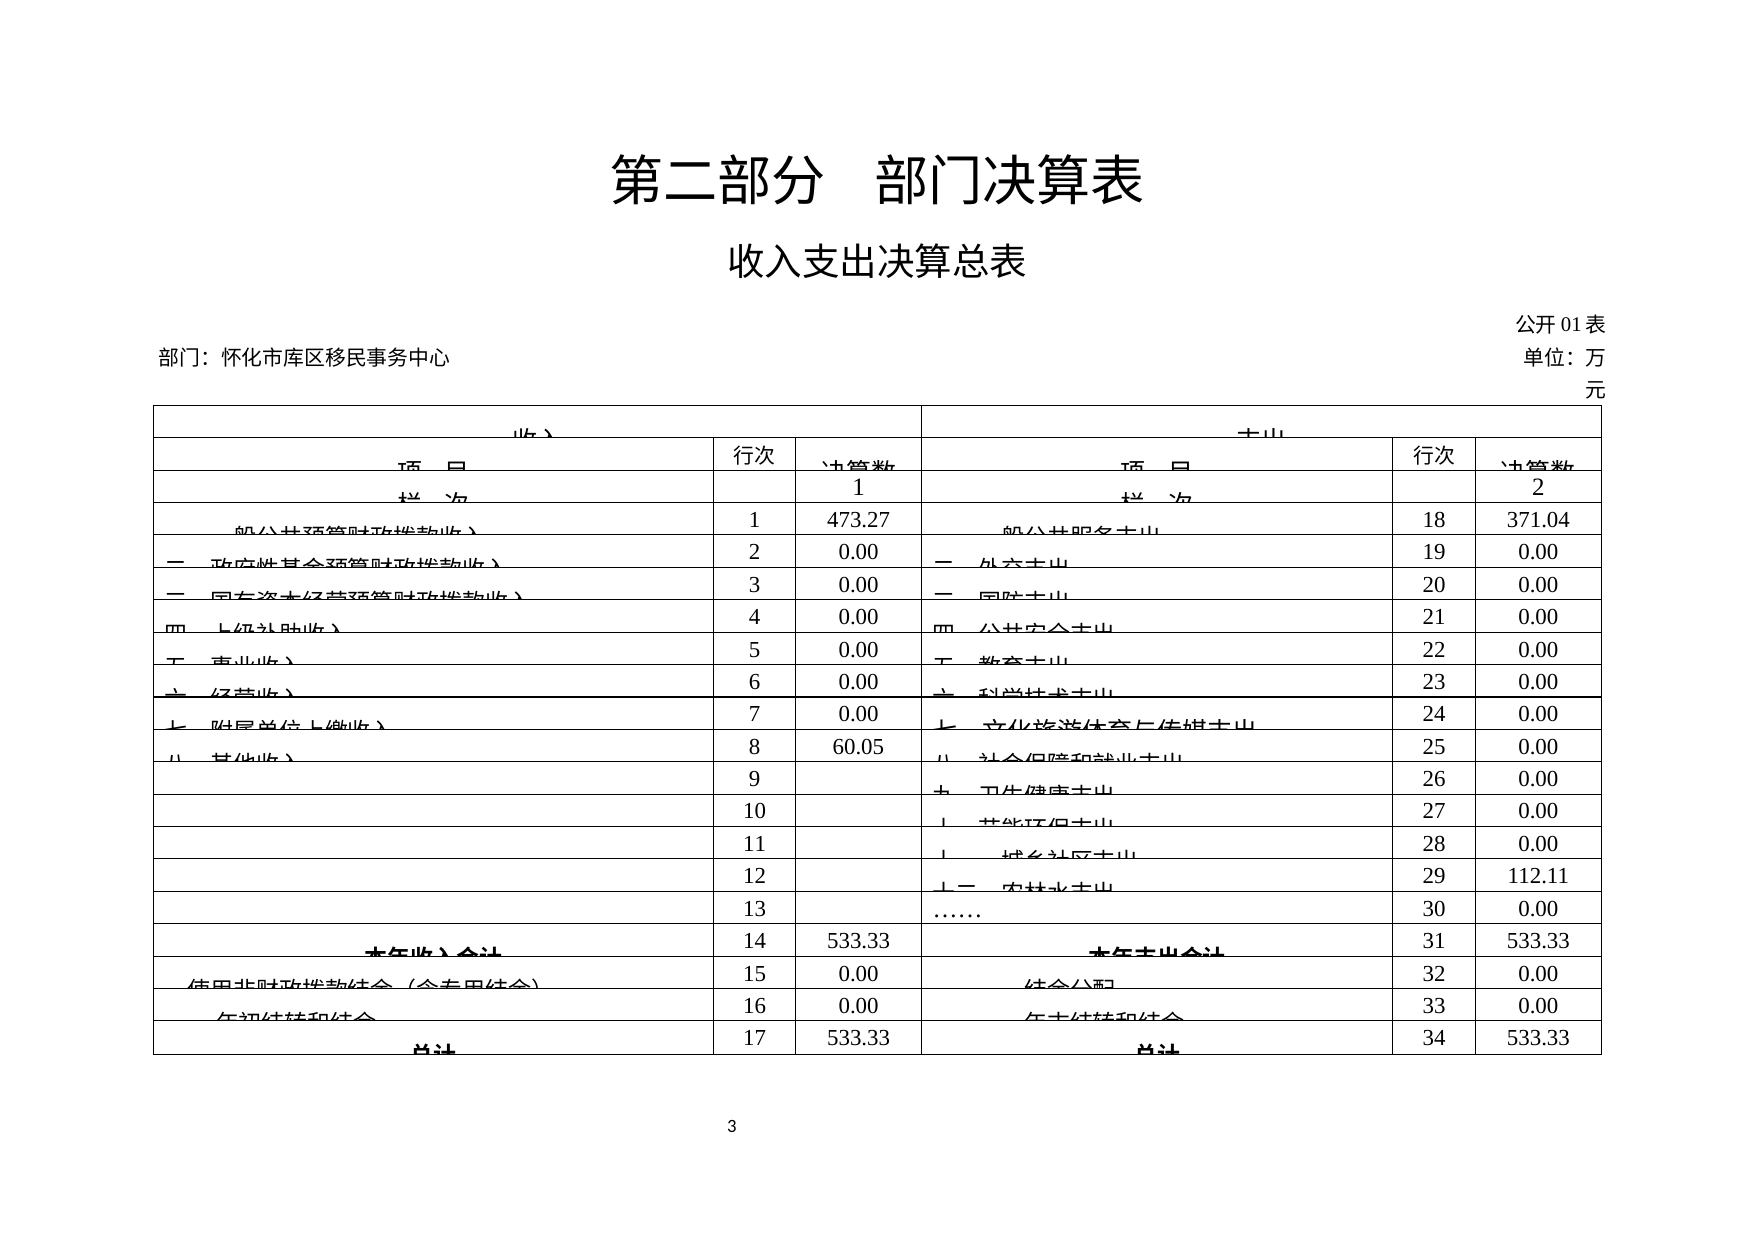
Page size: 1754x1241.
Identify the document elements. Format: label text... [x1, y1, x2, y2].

table_cell 1 [796, 471, 921, 502]
table_cell 项 目 [154, 438, 713, 469]
table_cell 0.00 [796, 698, 921, 729]
table_cell 四、公共安全支出 [922, 600, 1392, 632]
table_cell 栏 次 [922, 471, 1392, 502]
table_cell 16 [714, 989, 795, 1020]
table_cell 3 [714, 568, 795, 599]
table_cell 0.00 [1476, 535, 1601, 567]
table_cell 14 [714, 924, 795, 956]
table_cell 六、科学技术支出 [922, 665, 1392, 696]
table_cell 总计 [922, 1021, 1392, 1054]
table_cell 使用非财政拨款结余（含专用结余） [154, 957, 713, 988]
table_cell 0.00 [796, 633, 921, 664]
text 公开01表 [148, 307, 1606, 340]
table_cell 十、节能环保支出 [922, 795, 1392, 826]
table_header 支出 [922, 406, 1601, 437]
table_cell [796, 762, 921, 793]
table_cell 栏 次 [154, 471, 713, 502]
table_cell 27 [1393, 795, 1475, 826]
table_cell 533.33 [796, 1021, 921, 1054]
table_cell [796, 859, 921, 891]
table_cell 本年支出合计 [922, 924, 1392, 956]
table_cell 十一、城乡社区支出 [922, 827, 1392, 858]
table_cell 一、一般公共服务支出 [922, 503, 1392, 534]
table_cell 2 [1476, 471, 1601, 502]
table_cell 20 [1393, 568, 1475, 599]
table_cell 5 [714, 633, 795, 664]
table_cell 26 [1393, 762, 1475, 793]
table_cell [796, 892, 921, 923]
table_header 收入 [154, 406, 921, 437]
table_cell 0.00 [796, 535, 921, 567]
table_cell [796, 795, 921, 826]
table_cell 533.33 [1476, 924, 1601, 956]
text 第二部分 部门决算表 [148, 128, 1606, 226]
table_cell 19 [1393, 535, 1475, 567]
table_cell 7 [714, 698, 795, 729]
table_cell 九、卫生健康支出 [922, 762, 1392, 793]
table_cell 0.00 [1476, 892, 1601, 923]
table_cell 结余分配 [922, 957, 1392, 988]
table_cell 0.00 [1476, 957, 1601, 988]
table_cell [154, 892, 713, 923]
table_cell 总计 [154, 1021, 713, 1054]
table_cell 31 [1393, 924, 1475, 956]
text 部门：怀化市库区移民事务中心 单位：万元 [148, 340, 1606, 405]
table_cell 11 [714, 827, 795, 858]
table_cell 年末结转和结余 [922, 989, 1392, 1020]
table_cell …… [922, 892, 1392, 923]
table_cell 0.00 [1476, 827, 1601, 858]
table_cell 行次 [714, 438, 795, 469]
table_cell 0.00 [796, 665, 921, 696]
table_cell 本年收入合计 [154, 924, 713, 956]
table_cell 二、外交支出 [922, 535, 1392, 567]
table_cell 17 [714, 1021, 795, 1054]
table_cell 28 [1393, 827, 1475, 858]
table_cell 112.11 [1476, 859, 1601, 891]
table_cell 七、文化旅游体育与传媒支出 [922, 698, 1392, 729]
table_cell 行次 [1393, 438, 1475, 469]
table_cell 34 [1393, 1021, 1475, 1054]
table_cell 0.00 [796, 568, 921, 599]
table_cell 18 [1393, 503, 1475, 534]
table_cell 0.00 [796, 957, 921, 988]
table_cell 22 [1393, 633, 1475, 664]
table_cell 决算数 [1476, 438, 1601, 469]
table_cell 29 [1393, 859, 1475, 891]
table_cell 13 [714, 892, 795, 923]
table_cell 6 [714, 665, 795, 696]
table_cell 十二、农林水支出 [922, 859, 1392, 891]
table_cell [154, 827, 713, 858]
table_cell 4 [714, 600, 795, 632]
table_cell 一、一般公共预算财政拨款收入 [154, 503, 713, 534]
table_cell 0.00 [1476, 698, 1601, 729]
table_cell 0.00 [1476, 762, 1601, 793]
table_cell 0.00 [1476, 568, 1601, 599]
table_cell 21 [1393, 600, 1475, 632]
table_cell 15 [714, 957, 795, 988]
table_cell 0.00 [796, 989, 921, 1020]
table_cell 0.00 [1476, 665, 1601, 696]
table_cell 四、上级补助收入 [154, 600, 713, 632]
table_cell 8 [714, 730, 795, 761]
table_cell 12 [714, 859, 795, 891]
table_cell [714, 471, 795, 502]
table_cell 三、国有资本经营预算财政拨款收入 [154, 568, 713, 599]
table_cell [1393, 471, 1475, 502]
table_cell 二、政府性基金预算财政拨款收入 [154, 535, 713, 567]
table_cell 0.00 [1476, 633, 1601, 664]
table_cell 25 [1393, 730, 1475, 761]
table_cell 八、社会保障和就业支出 [922, 730, 1392, 761]
table_cell 533.33 [796, 924, 921, 956]
table_cell 0.00 [1476, 730, 1601, 761]
table_cell 23 [1393, 665, 1475, 696]
table_cell 0.00 [796, 600, 921, 632]
table_cell [154, 859, 713, 891]
table_cell 0.00 [1476, 795, 1601, 826]
table_cell 三、国防支出 [922, 568, 1392, 599]
table_cell [796, 827, 921, 858]
table_cell 项 目 [922, 438, 1392, 469]
table_cell 32 [1393, 957, 1475, 988]
table_cell 9 [714, 762, 795, 793]
text 收入支出决算总表 [148, 226, 1606, 291]
table_cell 五、事业收入 [154, 633, 713, 664]
table_cell 六、经营收入 [154, 665, 713, 696]
table_cell 五、教育支出 [922, 633, 1392, 664]
table_cell 1 [714, 503, 795, 534]
table_cell 533.33 [1476, 1021, 1601, 1054]
table_cell 0.00 [1476, 600, 1601, 632]
table_cell 473.27 [796, 503, 921, 534]
table_cell 60.05 [796, 730, 921, 761]
table_cell [154, 762, 713, 793]
table_cell 30 [1393, 892, 1475, 923]
table_cell 10 [714, 795, 795, 826]
table_cell 24 [1393, 698, 1475, 729]
table_cell 2 [714, 535, 795, 567]
table_cell 371.04 [1476, 503, 1601, 534]
table_cell 0.00 [1476, 989, 1601, 1020]
table_cell 年初结转和结余 [154, 989, 713, 1020]
table_cell 决算数 [796, 438, 921, 469]
table_cell 八、其他收入 [154, 730, 713, 761]
table_cell 33 [1393, 989, 1475, 1020]
table_cell 七、附属单位上缴收入 [154, 698, 713, 729]
table_cell [154, 795, 713, 826]
